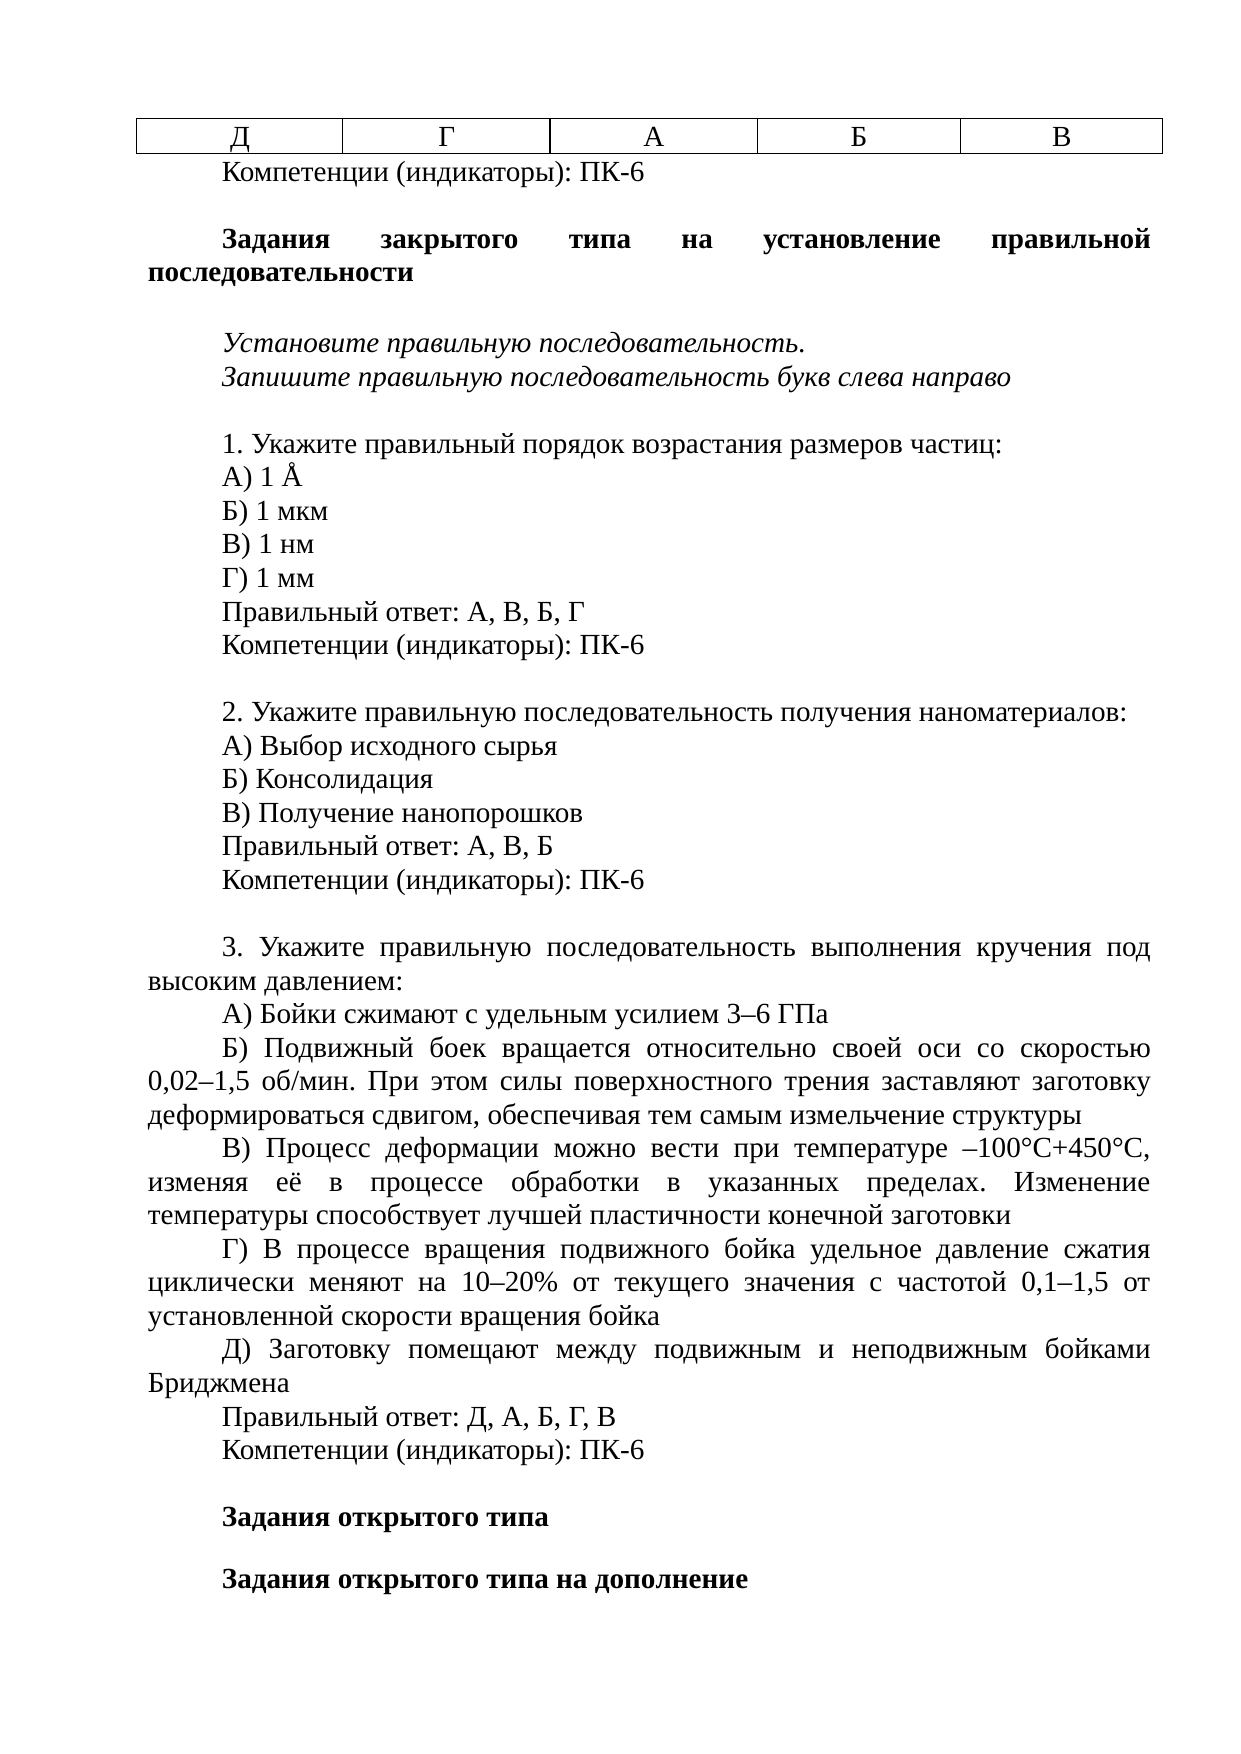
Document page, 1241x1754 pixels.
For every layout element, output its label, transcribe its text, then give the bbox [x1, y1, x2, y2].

text Компетенции (индикаторы): ПК-6 [148, 862, 1152, 896]
text В) 1 нм [148, 527, 1152, 560]
text А) Выбор исходного сырья [148, 728, 1152, 761]
text 1. Укажите правильный порядок возрастания размеров частиц: [148, 426, 1152, 459]
text Б) Подвижный боек вращается относительно своей оси со скоростью 0,02–1,5 об/мин. При этом силы поверхностного трения заставляют заготовку деформироваться сдвигом, обеспечивая тем самым измельчение структуры [148, 1030, 1152, 1130]
text А) 1 Å [148, 459, 1152, 493]
table_cell В [961, 119, 1162, 153]
text Правильный ответ: А, В, Б [148, 828, 1152, 862]
text Задания открытого типа [148, 1499, 1152, 1533]
table_cell Г [343, 119, 549, 153]
text Компетенции (индикаторы): ПК-6 [148, 1432, 1152, 1466]
table_cell А [551, 119, 757, 153]
text Г) В процессе вращения подвижного бойка удельное давление сжатия циклически меняют на 10–20% от текущего значения с частотой 0,1–1,5 от установленной скорости вращения бойка [148, 1231, 1152, 1332]
text Компетенции (индикаторы): ПК-6 [148, 154, 1152, 187]
text 2. Укажите правильную последовательность получения наноматериалов: [148, 694, 1152, 728]
text Компетенции (индикаторы): ПК-6 [148, 627, 1152, 661]
text Правильный ответ: А, В, Б, Г [148, 594, 1152, 627]
text Задания открытого типа на дополнение [148, 1562, 1152, 1595]
table_cell Д [137, 119, 342, 153]
text В) Процесс деформации можно вести при температуре –100°C+450°C, изменяя её в процессе обработки в указанных пределах. Изменение температуры способствует лучшей пластичности конечной заготовки [148, 1130, 1152, 1231]
text Правильный ответ: Д, А, Б, Г, В [148, 1399, 1152, 1432]
text Б) 1 мкм [148, 493, 1152, 527]
text Запишите правильную последовательность букв слева направо [148, 359, 1152, 392]
text Б) Консолидация [148, 761, 1152, 795]
table_cell Б [758, 119, 960, 153]
text 3. Укажите правильную последовательность выполнения кручения под высоким давлением: [148, 929, 1152, 996]
text Д) Заготовку помещают между подвижным и неподвижным бойками Бриджмена [148, 1332, 1152, 1399]
text Г) 1 мм [148, 560, 1152, 594]
subtitle Задания закрытого типа на установление правильной последовательности [148, 221, 1152, 288]
text А) Бойки сжимают с удельным усилием 3–6 ГПа [148, 996, 1152, 1030]
text В) Получение нанопорошков [148, 795, 1152, 828]
text Установите правильную последовательность. [148, 325, 1152, 359]
